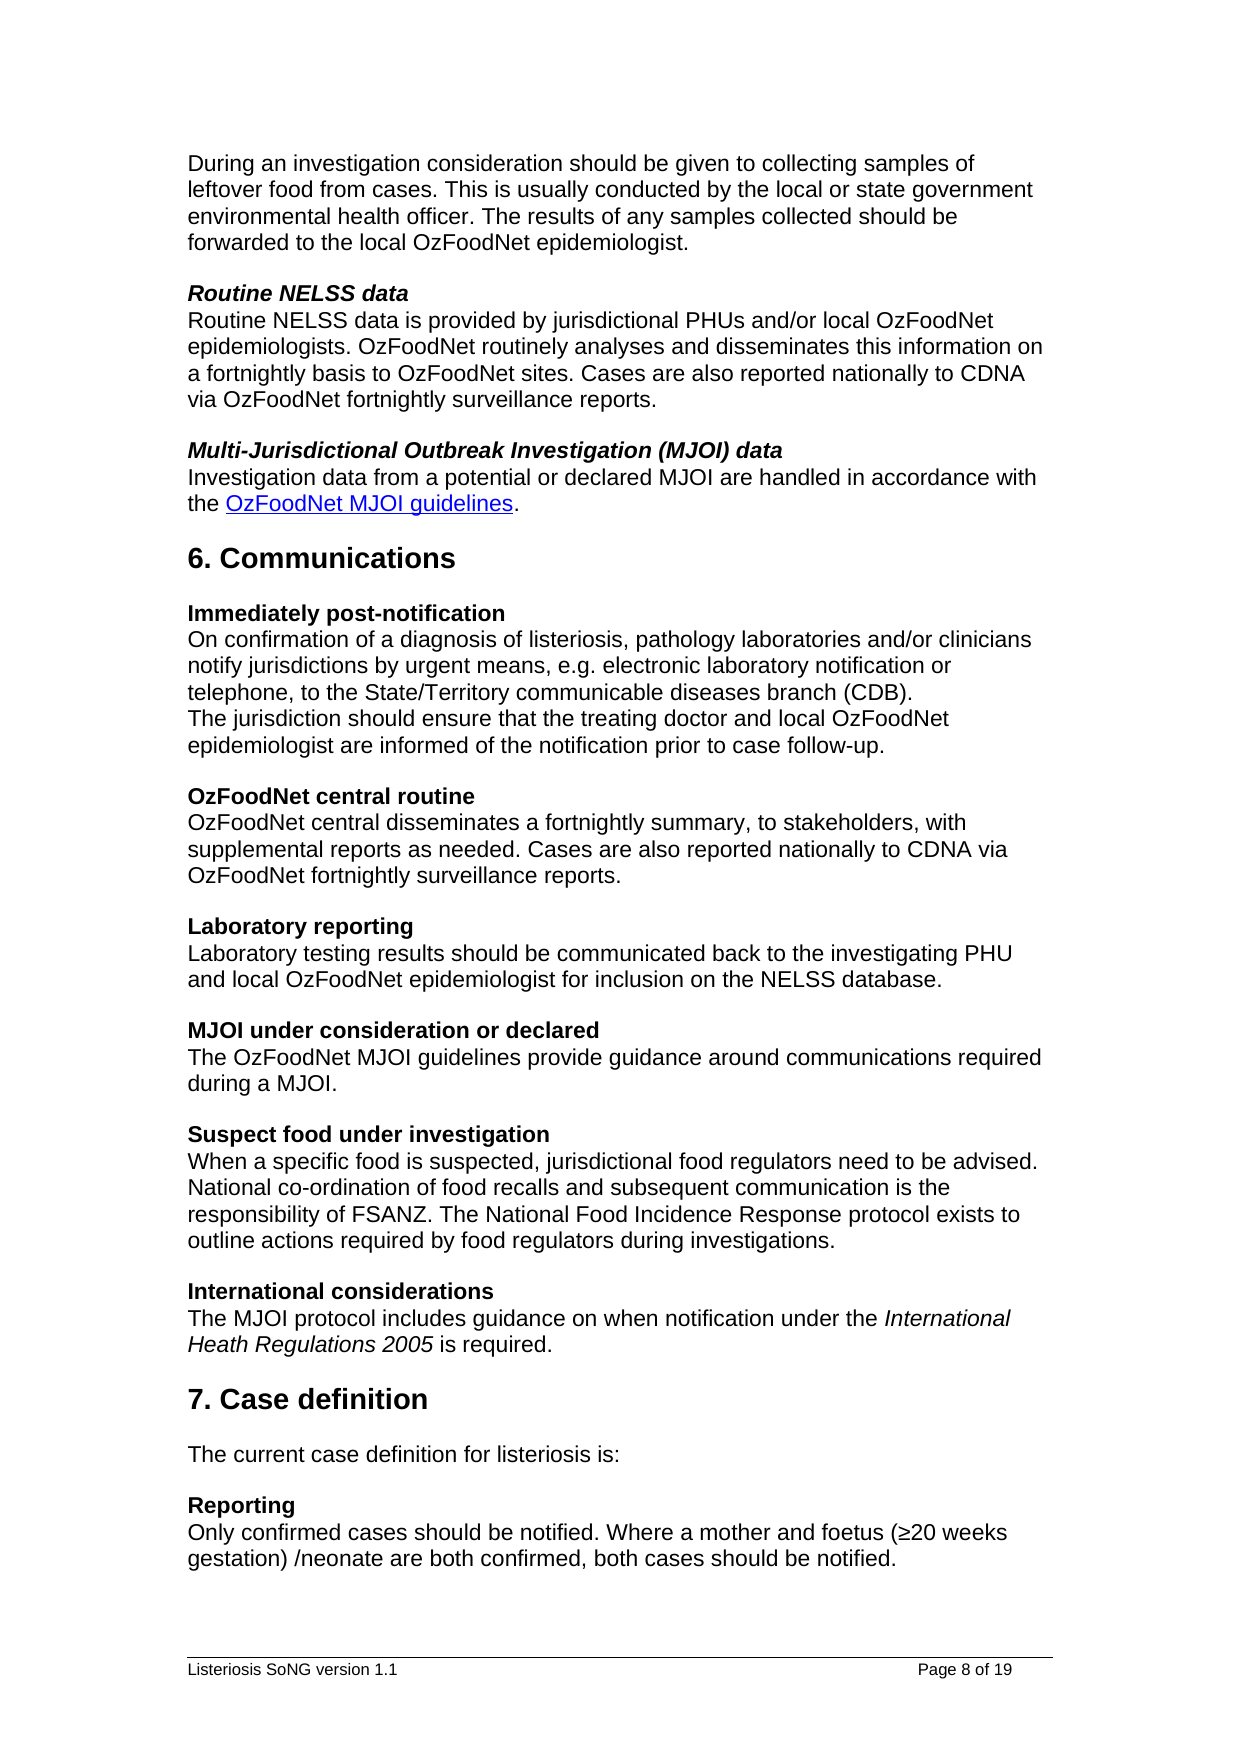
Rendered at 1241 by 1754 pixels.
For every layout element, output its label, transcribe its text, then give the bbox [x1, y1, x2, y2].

text The current case definition for listeriosis is: [187, 1441, 1053, 1467]
text On confirmation of a diagnosis of listeriosis, pathology laboratories and/or clinicians notify jurisdictions by urgent means, e.g. electronic laboratory notification or telephone, to the State/Territory communicable diseases branch (CDB). [187, 626, 1053, 705]
text During an investigation consideration should be given to collecting samples of leftover food from cases. This is usually conducted by the local or state government environmental health officer. The results of any samples collected should be forwarded to the local OzFoodNet epidemiologist. [187, 150, 1053, 255]
subtitle OzFoodNet central routine [187, 783, 1053, 809]
text Investigation data from a potential or declared MJOI are handled in accordance with the OzFoodNet MJOI guidelines. [187, 463, 1053, 516]
text Multi-Jurisdictional Outbreak Investigation (MJOI) data [187, 437, 1053, 463]
text Routine NELSS data is provided by jurisdictional PHUs and/or local OzFoodNet epidemiologists. OzFoodNet routinely analyses and disseminates this information on a fortnightly basis to OzFoodNet sites. Cases are also reported nationally to CDNA via OzFoodNet fortnightly surveillance reports. [187, 307, 1053, 412]
text Routine NELSS data [187, 280, 1053, 307]
subtitle Suspect food under investigation [187, 1121, 1053, 1148]
subtitle International considerations [187, 1278, 1053, 1304]
text Laboratory testing results should be communicated back to the investigating PHU and local OzFoodNet epidemiologist for inclusion on the NELSS database. [187, 940, 1053, 992]
subtitle 6. Communications [187, 541, 1053, 575]
subtitle Reporting [187, 1492, 1053, 1518]
text The OzFoodNet MJOI guidelines provide guidance around communications required during a MJOI. [187, 1044, 1053, 1096]
text The MJOI protocol includes guidance on when notification under the International Heath Regulations 2005 is required. [187, 1304, 1053, 1357]
text The jurisdiction should ensure that the treating doctor and local OzFoodNet epidemiologist are informed of the notification prior to case follow-up. [187, 705, 1053, 758]
text When a specific food is suspected, jurisdictional food regulators need to be advised. National co-ordination of food recalls and subsequent communication is the responsibility of FSANZ. The National Food Incidence Response protocol exists to outline actions required by food regulators during investigations. [187, 1148, 1053, 1253]
subtitle Immediately post-notification [187, 600, 1053, 626]
text OzFoodNet central disseminates a fortnightly summary, to stakeholders, with supplemental reports as needed. Cases are also reported nationally to CDNA via OzFoodNet fortnightly surveillance reports. [187, 809, 1053, 888]
subtitle 7. Case definition [187, 1382, 1053, 1416]
text Only confirmed cases should be notified. Where a mother and foetus (≥20 weeks gestation) /neonate are both confirmed, both cases should be notified. [187, 1518, 1053, 1571]
subtitle MJOI under consideration or declared [187, 1017, 1053, 1044]
subtitle Laboratory reporting [187, 913, 1053, 940]
